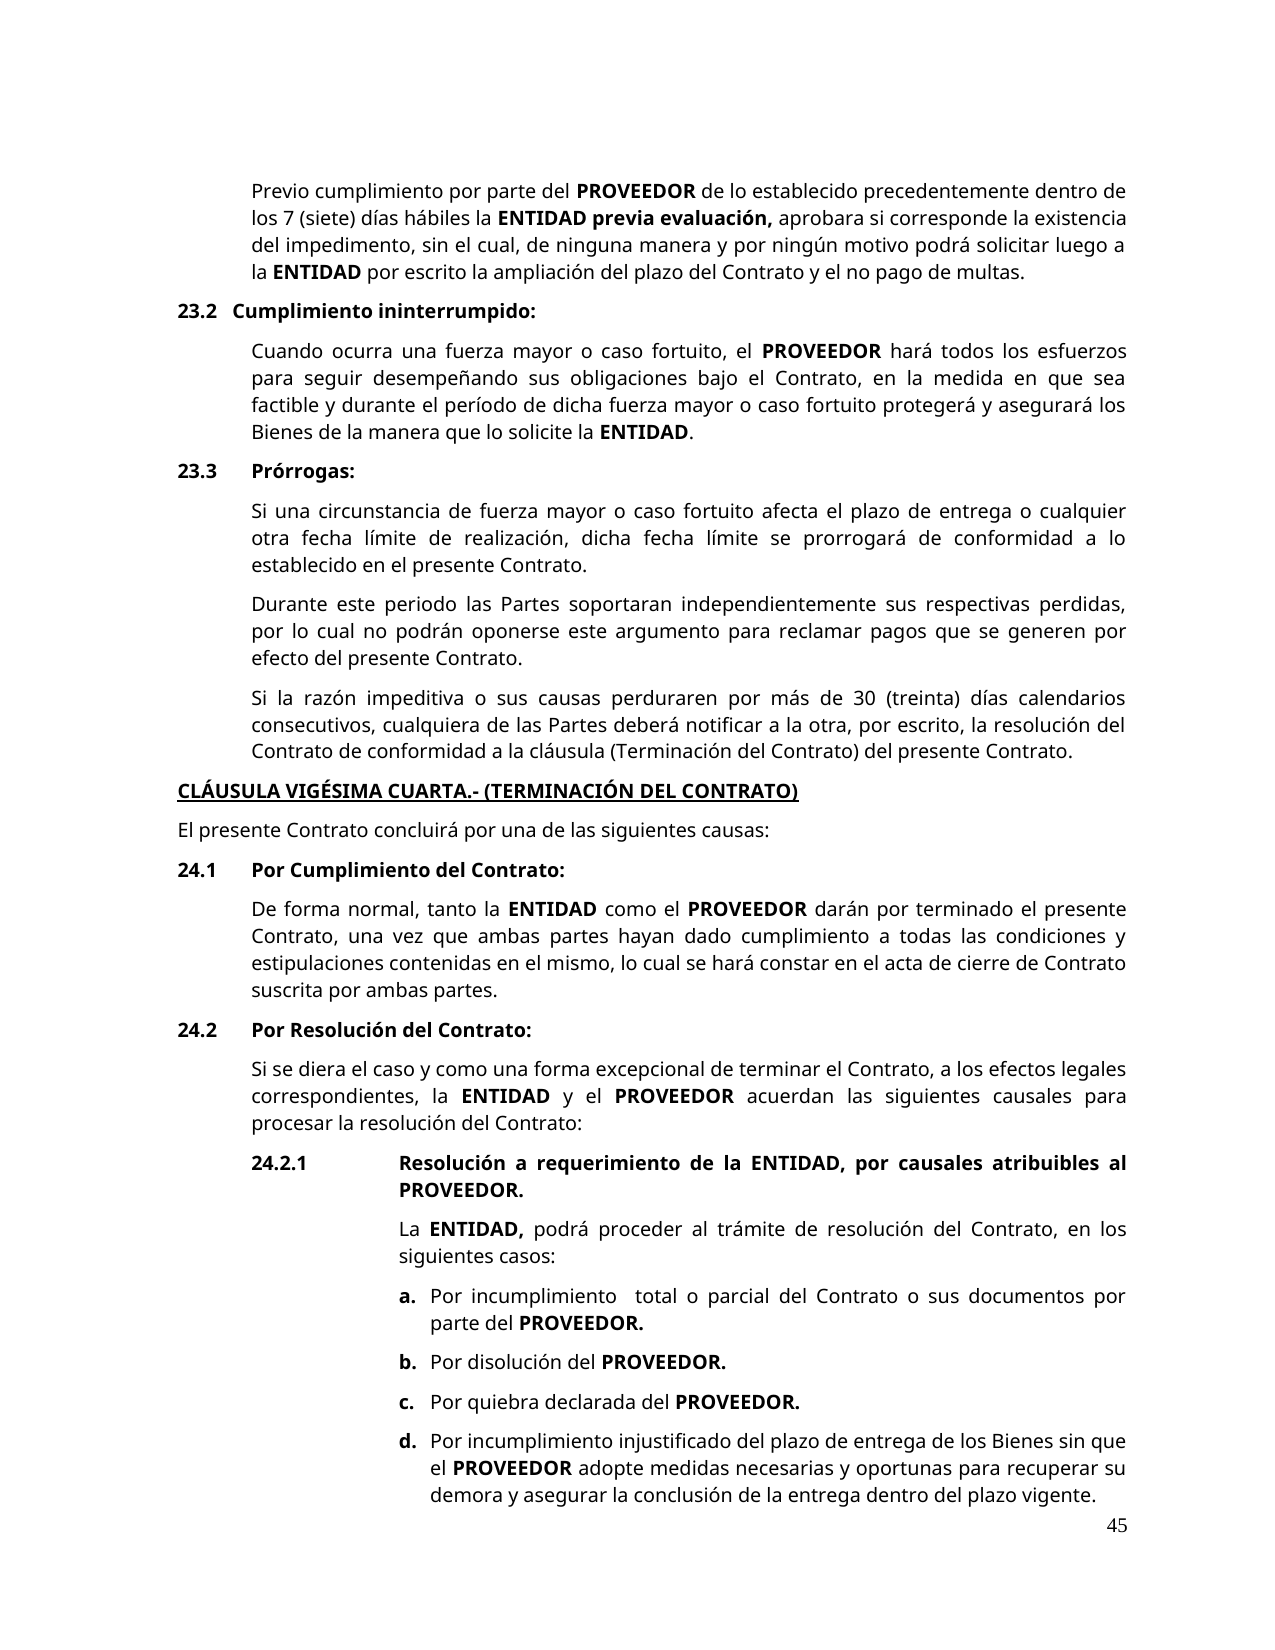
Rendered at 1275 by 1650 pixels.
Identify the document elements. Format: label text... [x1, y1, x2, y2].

list Por quiebra declarada del PROVEEDOR. [398, 1388, 1127, 1415]
text De forma normal, tanto la ENTIDAD como el PROVEEDOR darán por terminado el presente Contrato, una vez que ambas partes hayan dado cumplimiento a todas las condiciones y estipulaciones contenidas en el mismo, lo cual se hará constar en el acta de cierre de Contrato suscrita por ambas partes. [177, 896, 1127, 1004]
text CLÁUSULA VIGÉSIMA CUARTA.- (TERMINACIÓN DEL CONTRATO) [177, 777, 1127, 804]
text 23.2 Cumplimiento ininterrumpido: [177, 298, 1127, 324]
list Por incumplimiento total o parcial del Contrato o sus documentos por parte del PROVEEDOR. [398, 1282, 1127, 1336]
list Por disolución del PROVEEDOR. [398, 1348, 1127, 1375]
list Por incumplimiento injustificado del plazo de entrega de los Bienes sin que el PROVEEDOR adopte medidas necesarias y oportunas para recuperar su demora y asegurar la conclusión de la entrega dentro del plazo vigente. [398, 1427, 1127, 1508]
text La ENTIDAD, podrá proceder al trámite de resolución del Contrato, en los siguientes casos: [398, 1216, 1127, 1269]
text 24.2.1 Resolución a requerimiento de la ENTIDAD, por causales atribuibles al PROVEEDOR. [251, 1149, 1127, 1203]
text 24.1 Por Cumplimiento del Contrato: [177, 856, 1127, 883]
text Previo cumplimiento por parte del PROVEEDOR de lo establecido precedentemente dentro de los 7 (siete) días hábiles la ENTIDAD previa evaluación, aprobara si corresponde la existencia del impedimento, sin el cual, de ninguna manera y por ningún motivo podrá solicitar luego a la ENTIDAD por escrito la ampliación del plazo del Contrato y el no pago de multas. [251, 177, 1127, 285]
text Cuando ocurra una fuerza mayor o caso fortuito, el PROVEEDOR hará todos los esfuerzos para seguir desempeñando sus obligaciones bajo el Contrato, en la medida en que sea factible y durante el período de dicha fuerza mayor o caso fortuito protegerá y asegurará los Bienes de la manera que lo solicite la ENTIDAD. [251, 337, 1127, 445]
text Durante este periodo las Partes soportaran independientemente sus respectivas perdidas, por lo cual no podrán oponerse este argumento para reclamar pagos que se generen por efecto del presente Contrato. [251, 590, 1127, 671]
text 23.3 Prórrogas: [177, 457, 1127, 484]
text El presente Contrato concluirá por una de las siguientes causas: [177, 817, 1127, 844]
text Si la razón impeditiva o sus causas perduraren por más de 30 (treinta) días calendarios consecutivos, cualquiera de las Partes deberá notificar a la otra, por escrito, la resolución del Contrato de conformidad a la cláusula (Terminación del Contrato) del presente Contrato. [251, 684, 1127, 765]
text Si se diera el caso y como una forma excepcional de terminar el Contrato, a los efectos legales correspondientes, la ENTIDAD y el PROVEEDOR acuerdan las siguientes causales para procesar la resolución del Contrato: [177, 1056, 1127, 1137]
text Si una circunstancia de fuerza mayor o caso fortuito afecta el plazo de entrega o cualquier otra fecha límite de realización, dicha fecha límite se prorrogará de conformidad a lo establecido en el presente Contrato. [251, 497, 1127, 578]
text 24.2 Por Resolución del Contrato: [177, 1016, 1127, 1043]
